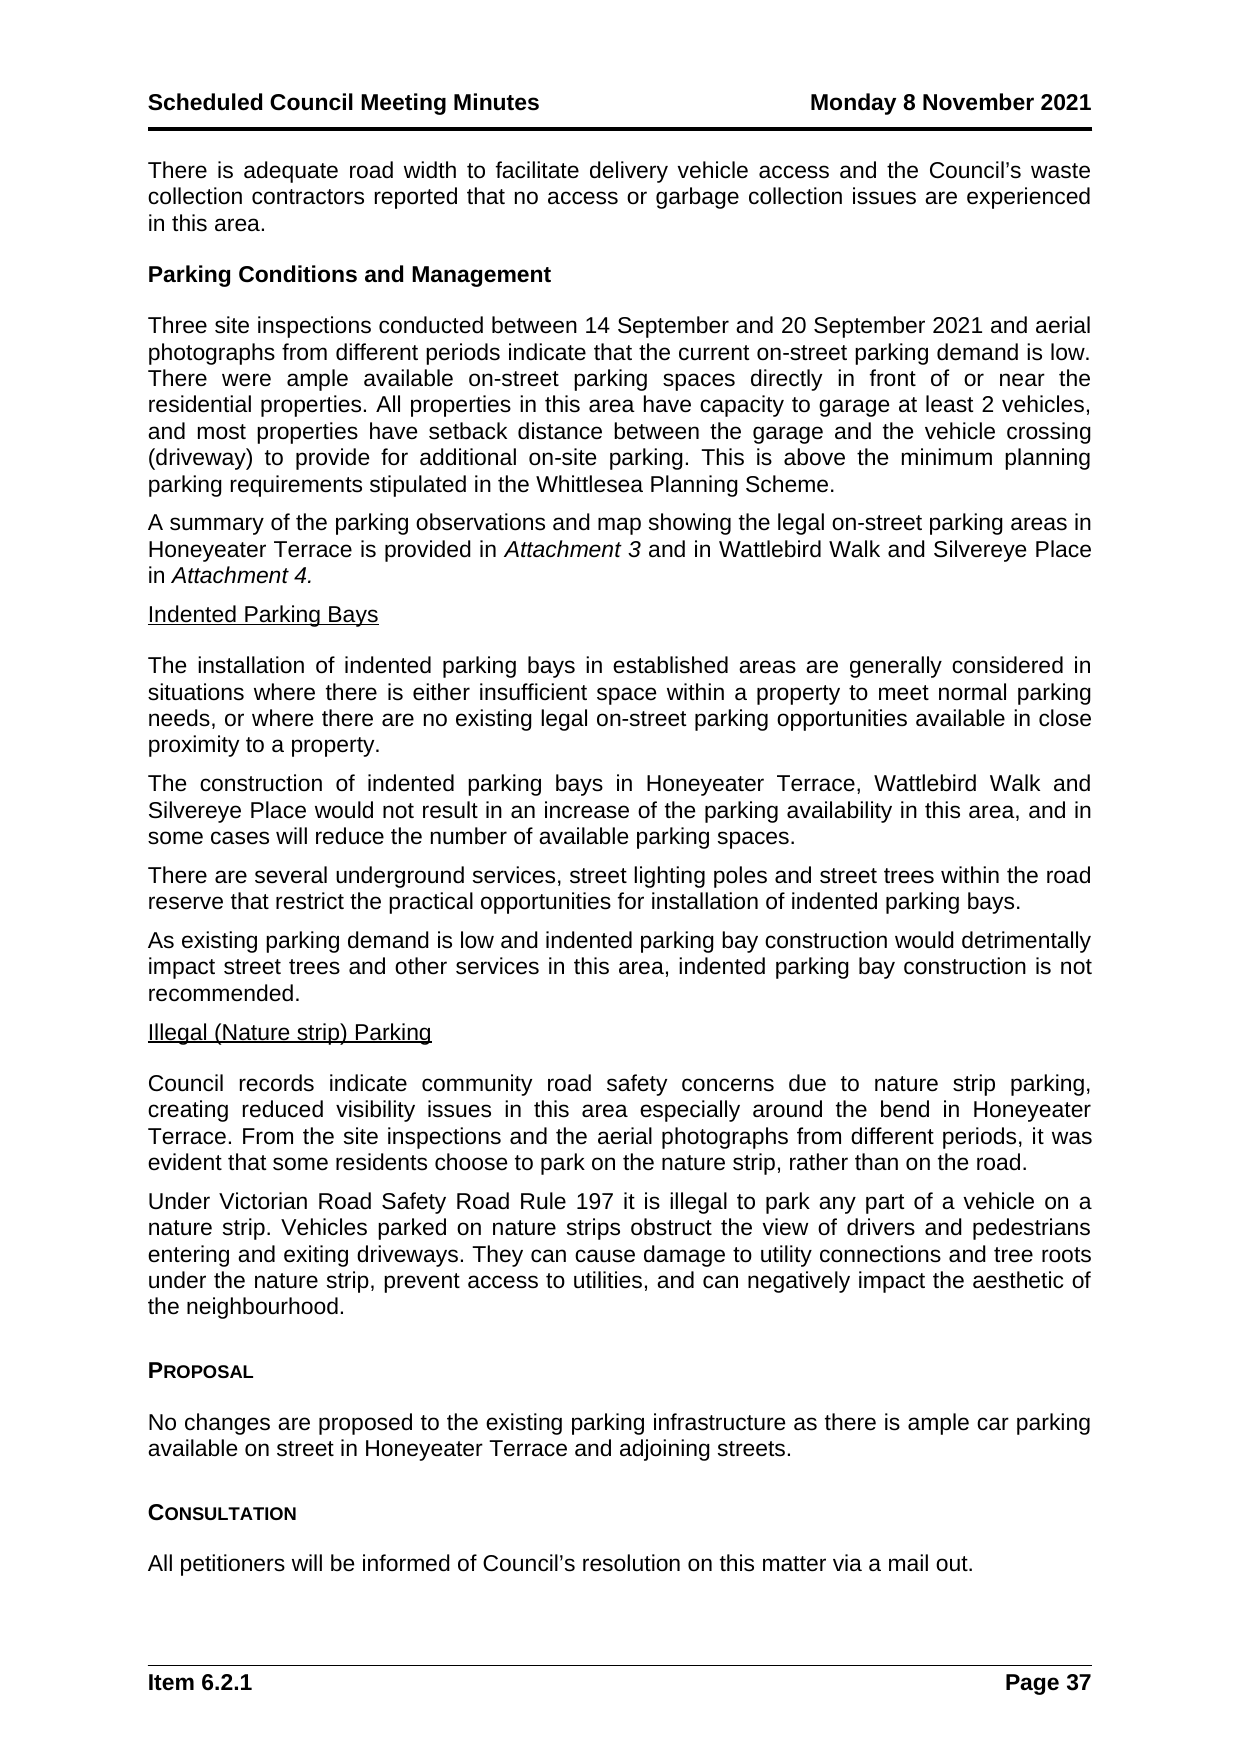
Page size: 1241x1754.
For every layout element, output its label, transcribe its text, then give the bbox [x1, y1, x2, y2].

text No changes are proposed to the existing parking infrastructure as there is ample car parking available on street in Honeyeater Terrace and adjoining streets. [148, 1408, 1092, 1461]
text Three site inspections conducted between 14 September and 20 September 2021 and aerial photographs from different periods indicate that the current on-street parking demand is low. There were ample available on-street parking spaces directly in front of or near the residential properties. All properties in this area have capacity to garage at least 2 vehicles, and most properties have setback distance between the garage and the vehicle crossing (driveway) to provide for additional on-site parking. This is above the minimum planning parking requirements stipulated in the Whittlesea Planning Scheme. [148, 312, 1092, 497]
text Under Victorian Road Safety Road Rule 197 it is illegal to park any part of a vehicle on a nature strip. Vehicles parked on nature strips obstruct the view of drivers and pedestrians entering and exiting driveways. They can cause damage to utility connections and tree roots under the nature strip, prevent access to utilities, and can negatively impact the aesthetic of the neighbourhood. [148, 1188, 1092, 1319]
text Consultation [148, 1499, 1092, 1525]
text Illegal (Nature strip) Parking [148, 1018, 1092, 1045]
text Proposal [148, 1357, 1092, 1383]
text The construction of indented parking bays in Honeyeater Terrace, Wattlebird Walk and Silvereye Place would not result in an increase of the parking availability in this area, and in some cases will reduce the number of available parking spaces. [148, 770, 1092, 849]
text There are several underground services, street lighting poles and street trees within the road reserve that restrict the practical opportunities for installation of indented parking bays. [148, 862, 1092, 914]
text Council records indicate community road safety concerns due to nature strip parking, creating reduced visibility issues in this area especially around the bend in Honeyeater Terrace. From the site inspections and the aerial photographs from different periods, it was evident that some residents choose to park on the nature strip, rather than on the road. [148, 1070, 1092, 1175]
text All petitioners will be informed of Council’s resolution on this matter via a mail out. [148, 1550, 1092, 1576]
text Indented Parking Bays [148, 601, 1092, 627]
text As existing parking demand is low and indented parking bay construction would detrimentally impact street trees and other services in this area, indented parking bay construction is not recommended. [148, 927, 1092, 1006]
text The installation of indented parking bays in established areas are generally considered in situations where there is either insufficient space within a property to meet normal parking needs, or where there are no existing legal on-street parking opportunities available in close proximity to a property. [148, 652, 1092, 758]
text There is adequate road width to facilitate delivery vehicle access and the Council’s waste collection contractors reported that no access or garbage collection issues are experienced in this area. [148, 157, 1092, 236]
text A summary of the parking observations and map showing the legal on-street parking areas in Honeyeater Terrace is provided in Attachment 3 and in Wattlebird Walk and Silvereye Place in Attachment 4. [148, 509, 1092, 588]
text Parking Conditions and Management [148, 261, 1092, 287]
